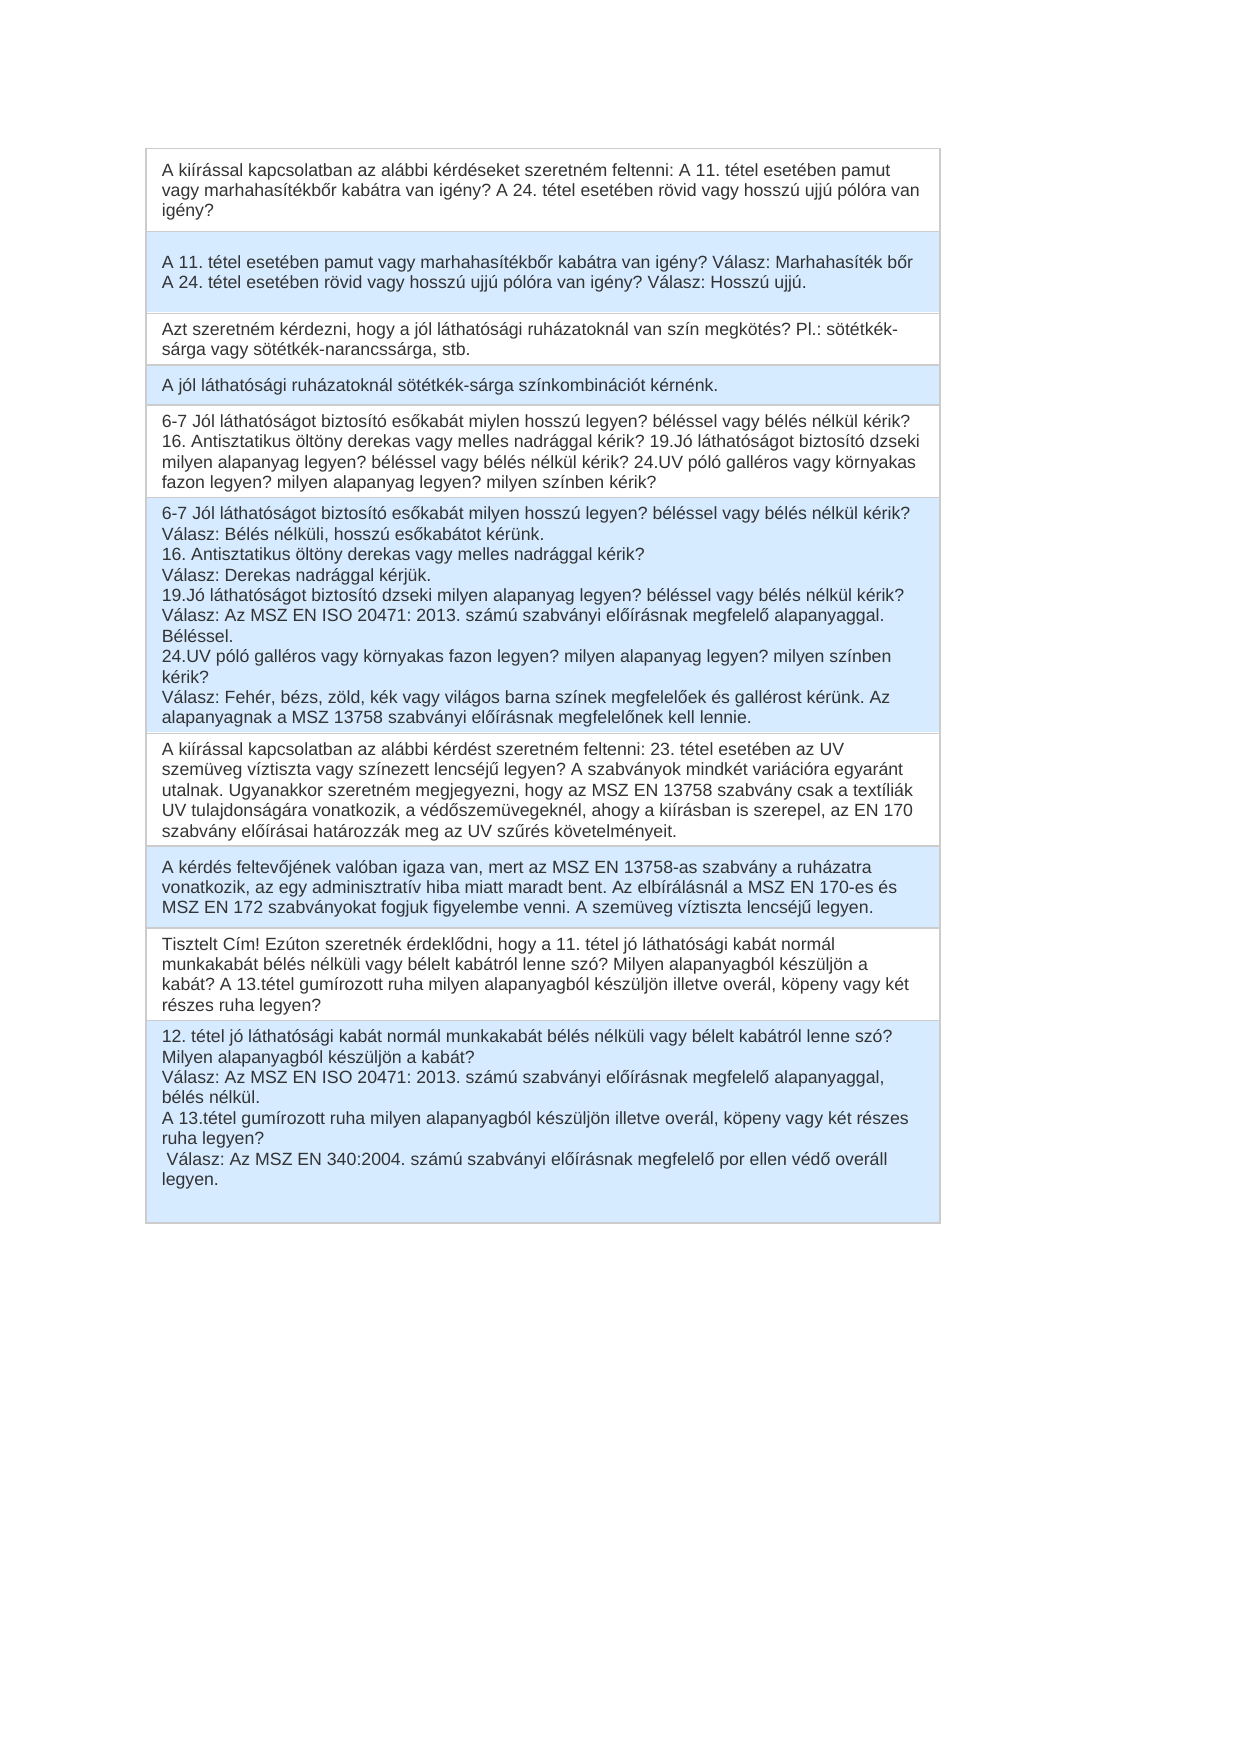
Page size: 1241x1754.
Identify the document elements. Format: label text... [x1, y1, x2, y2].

table_cell 6-7 Jól láthatóságot biztosító esőkabát miylen hosszú legyen? béléssel vagy bélés nélkül kérik? 16. Antisztatikus öltöny derekas vagy melles nadrággal kérik? 19.Jó láthatóságot biztosító dzseki milyen alapanyag legyen? béléssel vagy bélés nélkül kérik? 24.UV póló galléros vagy környakas fazon legyen? milyen alapanyag legyen? milyen színben kérik? [147, 406, 939, 497]
table_cell A kiírással kapcsolatban az alábbi kérdést szeretném feltenni: 23. tétel esetében az UV szemüveg víztiszta vagy színezett lencséjű legyen? A szabványok mindkét variációra egyaránt utalnak. Ugyanakkor szeretném megjegyezni, hogy az MSZ EN 13758 szabvány csak a textíliák UV tulajdonságára vonatkozik, a védőszemüvegeknél, ahogy a kiírásban is szerepel, az EN 170 szabvány előírásai határozzák meg az UV szűrés követelményeit. [147, 734, 939, 845]
table_cell A kérdés feltevőjének valóban igaza van, mert az MSZ EN 13758-as szabvány a ruházatra vonatkozik, az egy adminisztratív hiba miatt maradt bent. Az elbírálásnál a MSZ EN 170-es és MSZ EN 172 szabványokat fogjuk figyelembe venni. A szemüveg víztiszta lencséjű legyen. [147, 847, 939, 927]
table_cell 12. tétel jó láthatósági kabát normál munkakabát bélés nélküli vagy bélelt kabátról lenne szó? Milyen alapanyagból készüljön a kabát? Válasz: Az MSZ EN ISO 20471: 2013. számú szabványi előírásnak megfelelő alapanyaggal, bélés nélkül. A 13.tétel gumírozott ruha milyen alapanyagból készüljön illetve overál, köpeny vagy két részes ruha legyen? Válasz: Az MSZ EN 340:2004. számú szabványi előírásnak megfelelő por ellen védő overáll legyen. [147, 1021, 939, 1222]
table_cell Tisztelt Cím! Ezúton szeretnék érdeklődni, hogy a 11. tétel jó láthatósági kabát normál munkakabát bélés nélküli vagy bélelt kabátról lenne szó? Milyen alapanyagból készüljön a kabát? A 13.tétel gumírozott ruha milyen alapanyagból készüljön illetve overál, köpeny vagy két részes ruha legyen? [147, 929, 939, 1020]
table_header A kiírással kapcsolatban az alábbi kérdéseket szeretném feltenni: A 11. tétel esetében pamut vagy marhahasítékbőr kabátra van igény? A 24. tétel esetében rövid vagy hosszú ujjú pólóra van igény? [147, 149, 939, 231]
table_cell A jól láthatósági ruházatoknál sötétkék-sárga színkombinációt kérnénk. [147, 366, 939, 404]
table_cell 6-7 Jól láthatóságot biztosító esőkabát milyen hosszú legyen? béléssel vagy bélés nélkül kérik? Válasz: Bélés nélküli, hosszú esőkabátot kérünk. 16. Antisztatikus öltöny derekas vagy melles nadrággal kérik? Válasz: Derekas nadrággal kérjük. 19.Jó láthatóságot biztosító dzseki milyen alapanyag legyen? béléssel vagy bélés nélkül kérik? Válasz: Az MSZ EN ISO 20471: 2013. számú szabványi előírásnak megfelelő alapanyaggal. Béléssel. 24.UV póló galléros vagy környakas fazon legyen? milyen alapanyag legyen? milyen színben kérik? Válasz: Fehér, bézs, zöld, kék vagy világos barna színek megfelelőek és gallérost kérünk. Az alapanyagnak a MSZ 13758 szabványi előírásnak megfelelőnek kell lennie. [147, 498, 939, 732]
table_cell Azt szeretném kérdezni, hogy a jól láthatósági ruházatoknál van szín megkötés? Pl.: sötétkék-sárga vagy sötétkék-narancssárga, stb. [147, 314, 939, 364]
table_cell A 11. tétel esetében pamut vagy marhahasítékbőr kabátra van igény? Válasz: Marhahasíték bőr A 24. tétel esetében rövid vagy hosszú ujjú pólóra van igény? Válasz: Hosszú ujjú. [147, 232, 939, 312]
